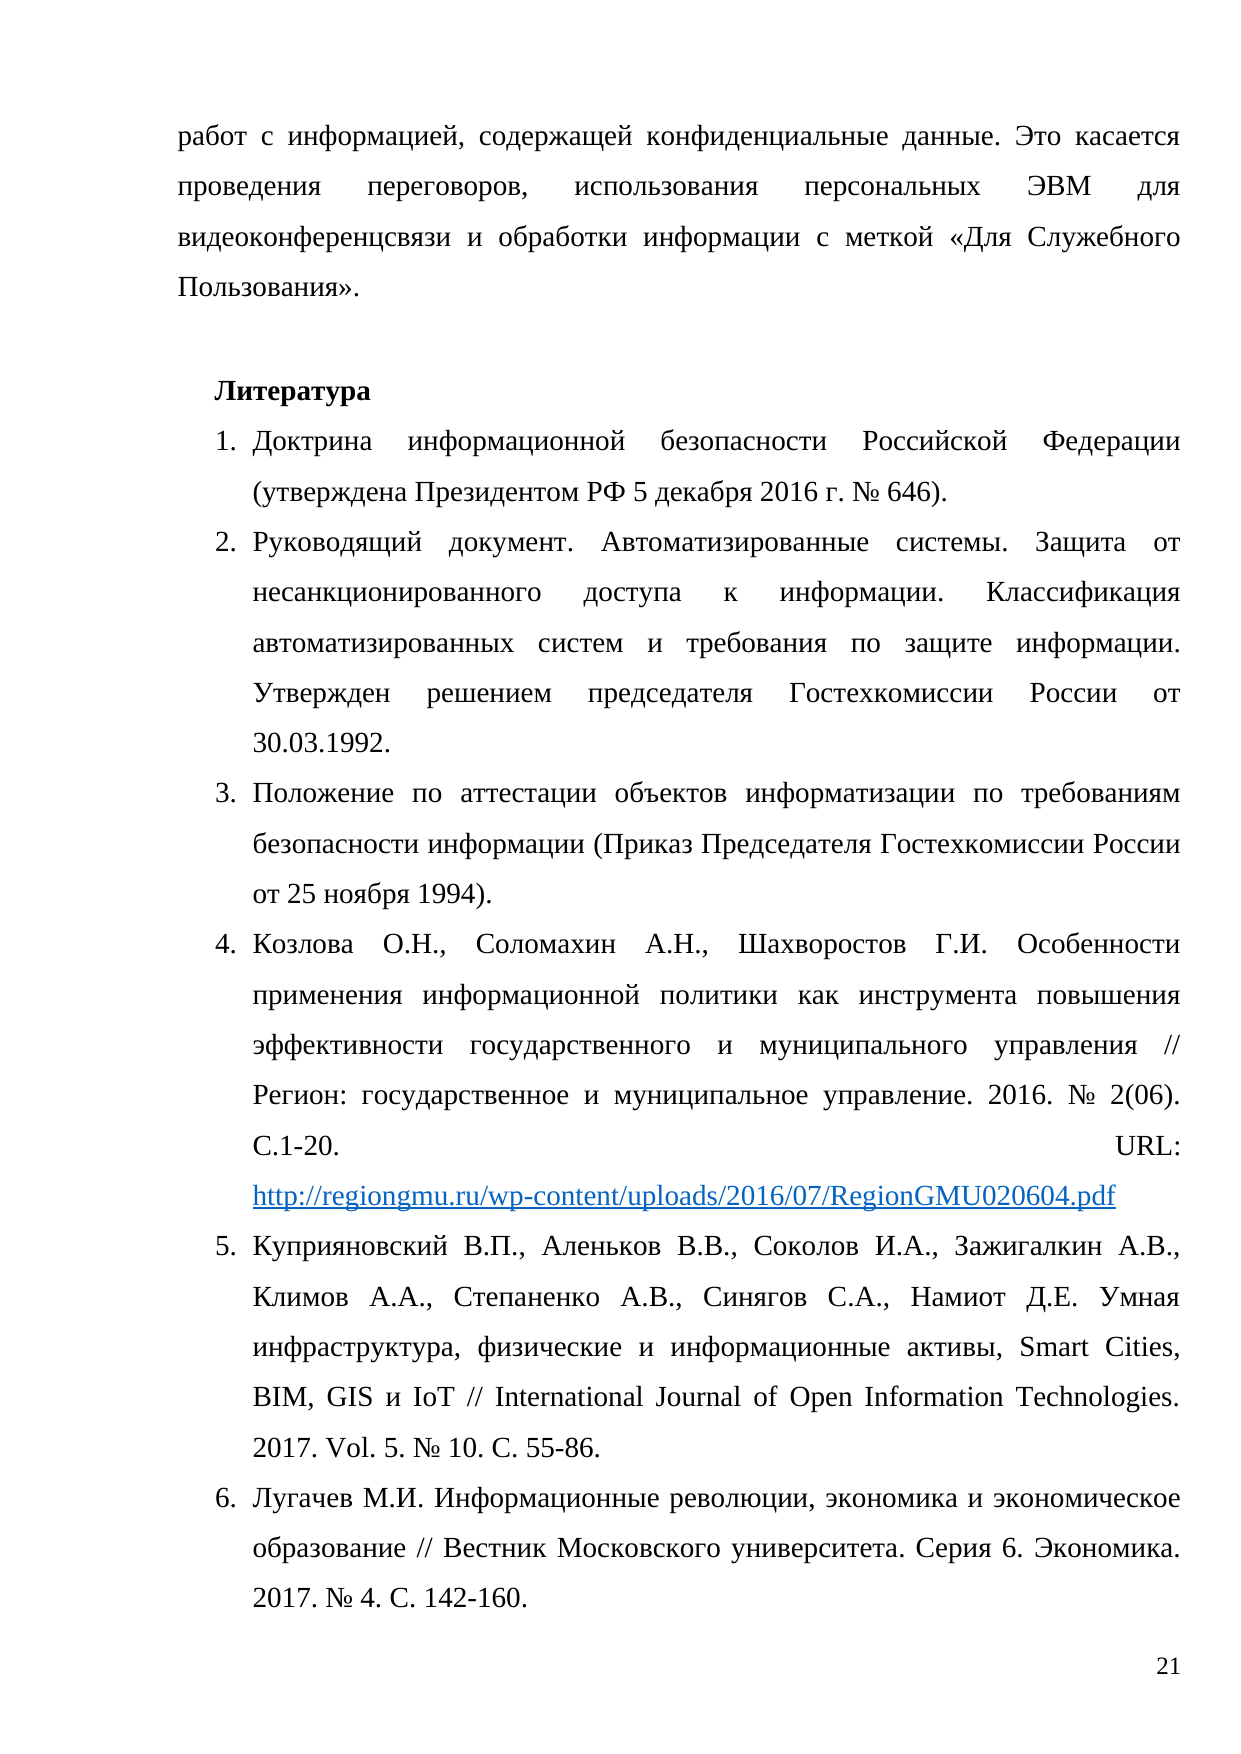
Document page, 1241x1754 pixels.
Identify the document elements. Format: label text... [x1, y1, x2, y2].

list Положение по аттестации объектов информатизации по требованиям безопасности информации (Приказ Председателя Гостехкомиссии России от 25 ноября 1994). [215, 776, 1181, 910]
list Лугачев М.И. Информационные революции, экономика и экономическое образование // Вестник Московского университета. Серия 6. Экономика. 2017. № 4. С. 142-160. [215, 1480, 1181, 1614]
subtitle Литература [177, 373, 1181, 407]
list Руководящий документ. Автоматизированные системы. Защита от несанкционированного доступа к информации. Классификация автоматизированных систем и требования по защите информации. Утвержден решением председателя Гостехкомиссии России от 30.03.1992. [215, 524, 1181, 759]
list Козлова О.Н., Соломахин А.Н., Шахворостов Г.И. Особенности применения информационной политики как инструмента повышения эффективности государственного и муниципального управления // Регион: государственное и муниципальное управление. 2016. № 2(06). С.1-20. URL: http://regiongmu.ru/wp-content/uploads/2016/07/RegionGMU020604.pdf [215, 927, 1181, 1212]
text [177, 118, 1181, 303]
list Доктрина информационной безопасности Российской Федерации (утверждена Президентом РФ 5 декабря 2016 г. № 646). [215, 423, 1181, 507]
list Куприяновский В.П., Аленьков В.В., Соколов И.А., Зажигалкин А.В., Климов А.А., Степаненко А.В., Синягов С.А., Намиот Д.Е. Умная инфраструктура, физические и информационные активы, Smart Cities, BIM, GIS и IoT // International Journal of Open Information Technologies. 2017. Vol. 5. № 10. С. 55-86. [215, 1228, 1181, 1463]
